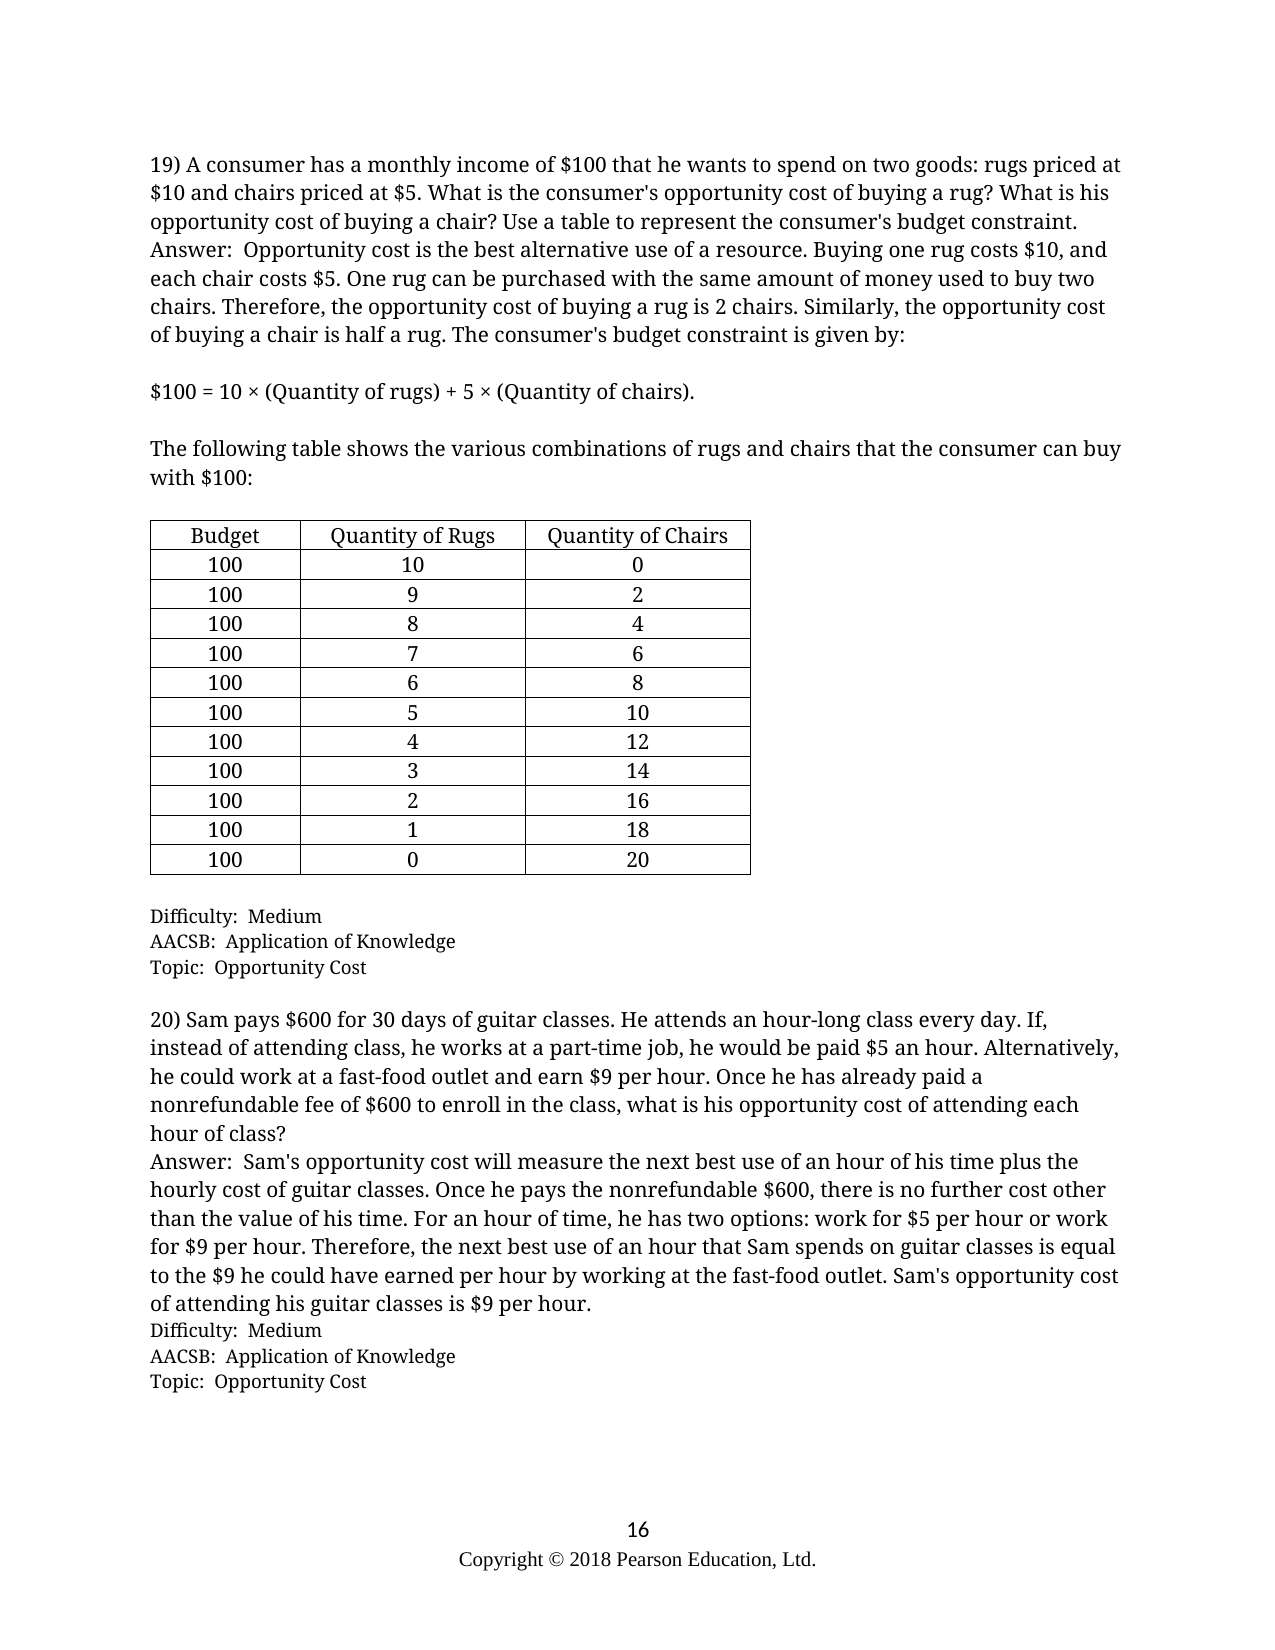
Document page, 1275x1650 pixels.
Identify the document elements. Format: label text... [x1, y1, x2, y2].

table_cell 7 [301, 639, 525, 667]
table_cell 4 [526, 609, 750, 638]
table_cell 20 [526, 845, 750, 873]
table_header Quantity of Chairs [526, 521, 750, 549]
table_cell 0 [526, 550, 750, 579]
text AACSB: Application of Knowledge [150, 928, 1125, 954]
table_cell 6 [526, 639, 750, 667]
text AACSB: Application of Knowledge [150, 1343, 1125, 1369]
text 19) A consumer has a monthly income of $100 that he wants to spend on two goods: rugs priced at $10 and chairs priced at $5. What is the consumer's opportunity cost of buying a rug? What is his opportunity cost of buying a chair? Use a table to represent the consumer's budget constraint. [150, 150, 1125, 235]
text The following table shows the various combinations of rugs and chairs that the consumer can buy with $100: [150, 434, 1125, 491]
table_cell 14 [526, 757, 750, 785]
table_cell 100 [151, 845, 300, 873]
text Difficulty: Medium [150, 1318, 1125, 1343]
text Answer: Opportunity cost is the best alternative use of a resource. Buying one rug costs $10, and each chair costs $5. One rug can be purchased with the same amount of money used to buy two chairs. Therefore, the opportunity cost of buying a rug is 2 chairs. Similarly, the opportunity cost of buying a chair is half a rug. The consumer's budget constraint is given by: [150, 235, 1125, 349]
table_cell 100 [151, 609, 300, 638]
table_cell 8 [301, 609, 525, 638]
text $100 = 10 × (Quantity of rugs) + 5 × (Quantity of chairs). [150, 377, 1125, 406]
table_cell 2 [526, 580, 750, 608]
table_cell 5 [301, 698, 525, 726]
text Topic: Opportunity Cost [150, 1369, 1125, 1394]
table_cell 10 [301, 550, 525, 579]
table_cell 0 [301, 845, 525, 873]
table_cell 100 [151, 757, 300, 785]
text Topic: Opportunity Cost [150, 954, 1125, 979]
table_cell 2 [301, 786, 525, 814]
table_cell 100 [151, 550, 300, 579]
table_cell 6 [301, 668, 525, 697]
table_header Budget [151, 521, 300, 549]
table_cell 1 [301, 816, 525, 844]
table_header Quantity of Rugs [301, 521, 525, 549]
table_cell 9 [301, 580, 525, 608]
table_cell 18 [526, 816, 750, 844]
table_cell 100 [151, 786, 300, 814]
text Difficulty: Medium [150, 903, 1125, 928]
table_cell 100 [151, 727, 300, 756]
text Answer: Sam's opportunity cost will measure the next best use of an hour of his time plus the hourly cost of guitar classes. Once he pays the nonrefundable $600, there is no further cost other than the value of his time. For an hour of time, he has two options: work for $5 per hour or work for $9 per hour. Therefore, the next best use of an hour that Sam spends on guitar classes is equal to the $9 he could have earned per hour by working at the fast-food outlet. Sam's opportunity cost of attending his guitar classes is $9 per hour. [150, 1147, 1125, 1318]
table_cell 10 [526, 698, 750, 726]
text 20) Sam pays $600 for 30 days of guitar classes. He attends an hour-long class every day. If, instead of attending class, he works at a part-time job, he would be paid $5 an hour. Alternatively, he could work at a fast-food outlet and earn $9 per hour. Once he has already paid a nonrefundable fee of $600 to enroll in the class, what is his opportunity cost of attending each hour of class? [150, 1005, 1125, 1147]
table_cell 3 [301, 757, 525, 785]
table_cell 12 [526, 727, 750, 756]
table_cell 100 [151, 816, 300, 844]
table_cell 100 [151, 580, 300, 608]
table_cell 4 [301, 727, 525, 756]
table_cell 100 [151, 668, 300, 697]
table_cell 8 [526, 668, 750, 697]
table_cell 100 [151, 639, 300, 667]
table_cell 100 [151, 698, 300, 726]
table_cell 16 [526, 786, 750, 814]
